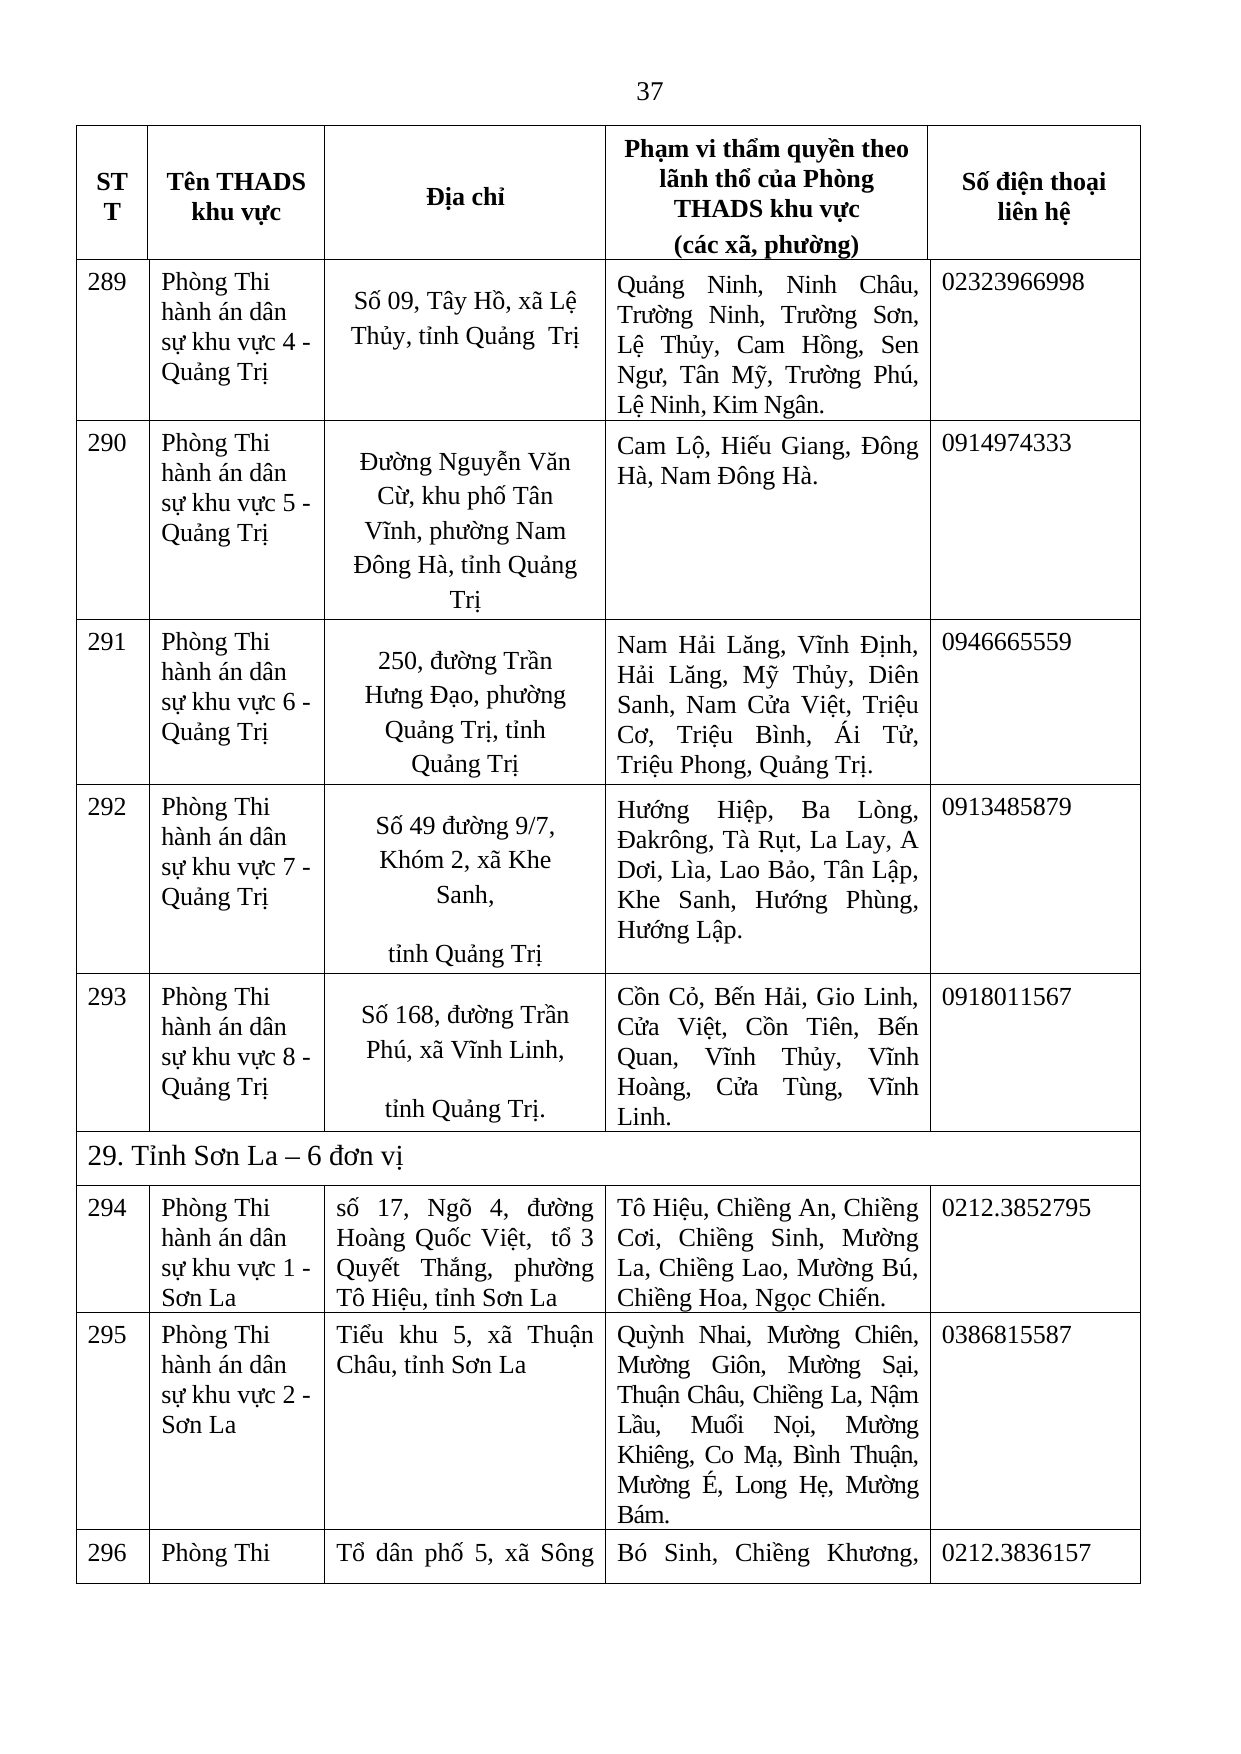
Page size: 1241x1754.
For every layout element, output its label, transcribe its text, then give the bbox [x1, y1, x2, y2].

table_cell Nam Hải Lăng, Vĩnh Định, Hải Lăng, Mỹ Thủy, Diên Sanh, Nam Cửa Việt, Triệu Cơ, Triệu Bình, Ái Tử, Triệu Phong, Quảng Trị. [606, 620, 930, 783]
table_cell số 17, Ngõ 4, đường Hoàng Quốc Việt, tổ 3 Quyết Thắng, phường Tô Hiệu, tỉnh Sơn La [325, 1186, 605, 1312]
table_cell Cam Lộ, Hiếu Giang, Đông Hà, Nam Đông Hà. [606, 421, 930, 619]
table_cell 0212.3852795 [931, 1186, 1140, 1312]
table_cell 295 [77, 1313, 149, 1529]
table_cell Hướng Hiệp, Ba Lòng, Đakrông, Tà Rụt, La Lay, A Dơi, Lìa, Lao Bảo, Tân Lập, Khe Sanh, Hướng Phùng, Hướng Lập. [606, 785, 930, 973]
table_cell Số 168, đường Trần Phú, xã Vĩnh Linh, tỉnh Quảng Trị. [325, 974, 605, 1131]
table_cell Phòng Thi hành án dân sự khu vực 2 - Sơn La [150, 1313, 324, 1529]
table_cell 292 [77, 785, 149, 973]
table_cell Tổ dân phố 5, xã Sông Mã, tỉnh Sơn La [325, 1530, 605, 1583]
table_cell 294 [77, 1186, 149, 1312]
table_cell Phòng Thi hành án dân sự khu vực 1 - Sơn La [150, 1186, 324, 1312]
table_cell 291 [77, 620, 149, 783]
table_cell Tô Hiệu, Chiềng An, Chiềng Cơi, Chiềng Sinh, Mường La, Chiềng Lao, Mường Bú, Chiềng Hoa, Ngọc Chiến. [606, 1186, 930, 1312]
table_cell Quảng Ninh, Ninh Châu, Trường Ninh, Trường Sơn, Lệ Thủy, Cam Hồng, Sen Ngư, Tân Mỹ, Trường Phú, Lệ Ninh, Kim Ngân. [606, 260, 930, 419]
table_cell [606, 1530, 930, 1583]
table_cell Số 49 đường 9/7, Khóm 2, xã Khe Sanh, tỉnh Quảng Trị [325, 785, 605, 973]
table_cell 293 [77, 974, 149, 1131]
table_cell Đường Nguyễn Văn Cừ, khu phố Tân Vĩnh, phường Nam Đông Hà, tỉnh Quảng Trị [325, 421, 605, 619]
table_header Số điện thoại liên hệ [928, 126, 1140, 259]
table_cell 250, đường Trần Hưng Đạo, phường Quảng Trị, tỉnh Quảng Trị [325, 620, 605, 783]
table_header STT [77, 126, 147, 259]
table_header Phạm vi thẩm quyền theo lãnh thổ của Phòng THADS khu vực (các xã, phường) [606, 126, 927, 259]
table_cell Quỳnh Nhai, Mường Chiên, Mường Giôn, Mường Sại, Thuận Châu, Chiềng La, Nậm Lầu, Muổi Nọi, Mường Khiêng, Co Mạ, Bình Thuận, Mường É, Long Hẹ, Mường Bám. [606, 1313, 930, 1529]
table_cell 0212.3836157 [931, 1530, 1140, 1583]
table_cell 289 [77, 260, 149, 419]
table_cell 0914974333 [931, 421, 1140, 619]
table_cell Phòng Thi hành án dân sự khu vực 6 - Quảng Trị [150, 620, 324, 783]
table_cell Phòng Thi hành án dân sự khu vực 8 - Quảng Trị [150, 974, 324, 1131]
table_cell Phòng Thi hành án dân sự khu vực 5 - Quảng Trị [150, 421, 324, 619]
table_cell 290 [77, 421, 149, 619]
table_cell Phòng Thi hành án dân sự khu vực 7 - Quảng Trị [150, 785, 324, 973]
table_cell 0386815587 [931, 1313, 1140, 1529]
table_cell 02323966998 [931, 260, 1140, 419]
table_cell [150, 1530, 324, 1583]
table_cell 0918011567 [931, 974, 1140, 1131]
table_cell Số 09, Tây Hồ, xã Lệ Thủy, tỉnh Quảng Trị [325, 260, 605, 419]
table_header Tên THADS khu vực [148, 126, 324, 259]
table_cell 0913485879 [931, 785, 1140, 973]
table_header Địa chỉ [325, 126, 605, 259]
table_cell 296 [77, 1530, 149, 1583]
table_cell Tiểu khu 5, xã Thuận Châu, tỉnh Sơn La [325, 1313, 605, 1529]
table_cell Cồn Cỏ, Bến Hải, Gio Linh, Cửa Việt, Cồn Tiên, Bến Quan, Vĩnh Thủy, Vĩnh Hoàng, Cửa Tùng, Vĩnh Linh. [606, 974, 930, 1131]
table_cell Phòng Thi hành án dân sự khu vực 4 - Quảng Trị [150, 260, 324, 419]
table_cell 0946665559 [931, 620, 1140, 783]
